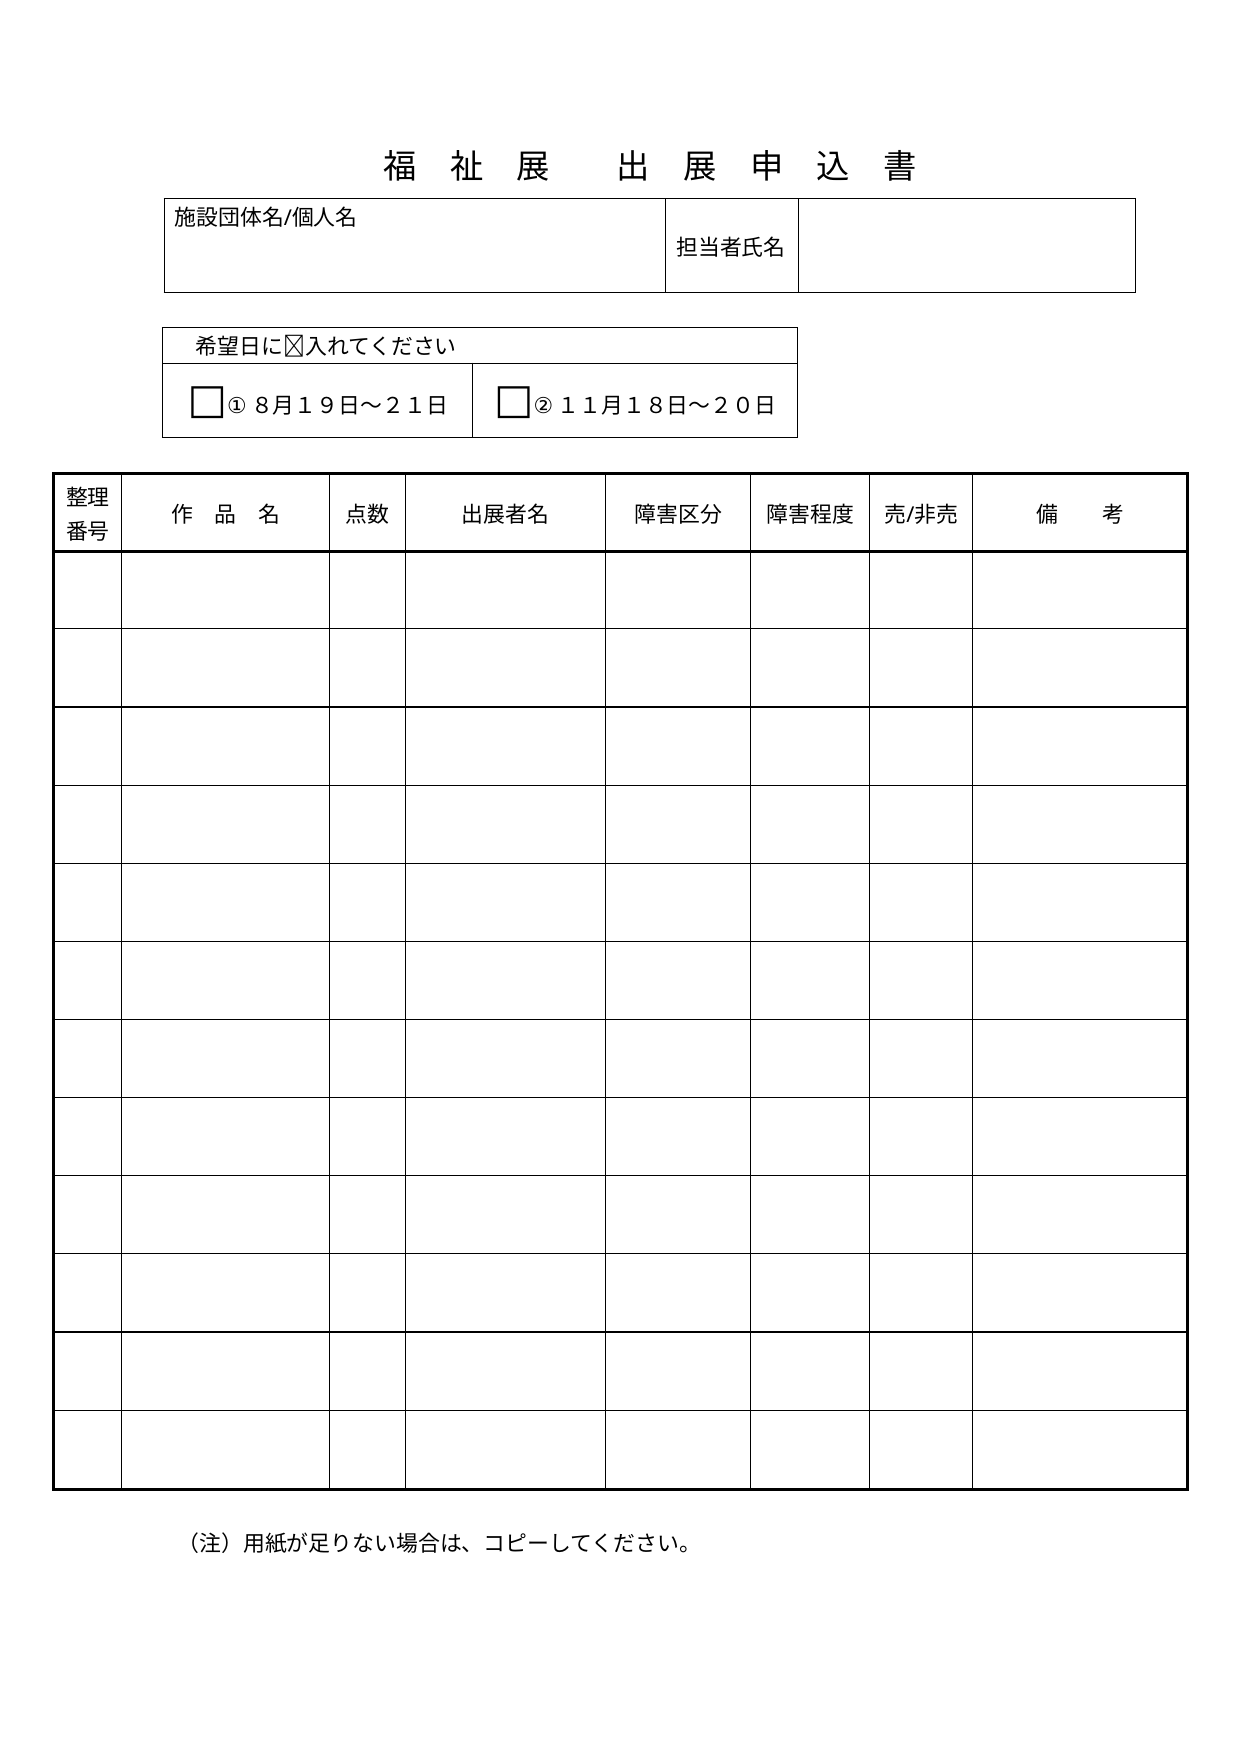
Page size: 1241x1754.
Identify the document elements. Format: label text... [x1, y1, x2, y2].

table_cell [606, 1098, 750, 1175]
table_cell [122, 864, 329, 941]
table_cell [406, 1098, 605, 1175]
table_cell [406, 864, 605, 941]
table_cell [330, 1333, 405, 1409]
table_cell [870, 1098, 972, 1175]
table_cell [606, 942, 750, 1019]
table_cell [122, 629, 329, 706]
table_cell [973, 1333, 1186, 1409]
table_cell [870, 553, 972, 628]
table_cell [406, 1020, 605, 1097]
table_cell [406, 1333, 605, 1409]
table_cell [973, 1254, 1186, 1331]
table_cell [122, 1254, 329, 1331]
table_cell [751, 864, 869, 941]
table_cell [406, 1176, 605, 1253]
table_cell [55, 1176, 121, 1253]
table_header 担当者氏名 [666, 199, 798, 292]
table_cell [870, 1176, 972, 1253]
table_cell [606, 1254, 750, 1331]
table_cell [870, 1254, 972, 1331]
table_cell [330, 786, 405, 863]
table_cell [751, 1333, 869, 1409]
table_cell [330, 1254, 405, 1331]
table_cell [751, 1098, 869, 1175]
table_header 作 品 名 [122, 475, 329, 550]
table_cell [122, 786, 329, 863]
table_cell [973, 942, 1186, 1019]
table_cell [330, 629, 405, 706]
table_cell [973, 1411, 1186, 1488]
table_cell [751, 1254, 869, 1331]
table_cell [870, 786, 972, 863]
table_cell [330, 864, 405, 941]
table_cell [55, 1020, 121, 1097]
table_cell [122, 1098, 329, 1175]
table_header 点数 [330, 475, 405, 550]
table_cell [406, 942, 605, 1019]
table_cell [751, 553, 869, 628]
table_cell [751, 1176, 869, 1253]
table_cell [55, 708, 121, 784]
table_header 希望日に入れてください [163, 328, 797, 363]
table_cell [122, 708, 329, 784]
table_cell [751, 786, 869, 863]
table_cell [870, 1020, 972, 1097]
table_cell [122, 1333, 329, 1409]
table_cell [606, 629, 750, 706]
table_cell [406, 629, 605, 706]
table_cell [55, 1098, 121, 1175]
table_cell [330, 1176, 405, 1253]
table_header 売/非売 [870, 475, 972, 550]
table_cell [870, 708, 972, 784]
table_cell □②１１月１８日～２０日 [473, 364, 797, 437]
table_cell [55, 942, 121, 1019]
table_cell [406, 553, 605, 628]
table_header 備 考 [973, 475, 1186, 550]
table_cell [330, 1020, 405, 1097]
text 福 祉 展 出 展 申 込 書 [177, 130, 1122, 198]
table_cell [973, 786, 1186, 863]
table_cell [973, 1176, 1186, 1253]
table_cell [122, 1176, 329, 1253]
table_cell [55, 1333, 121, 1409]
table_header 障害程度 [751, 475, 869, 550]
table_cell [406, 708, 605, 784]
table_cell [55, 1254, 121, 1331]
table_cell [751, 1020, 869, 1097]
table_cell [122, 1020, 329, 1097]
table_cell [330, 942, 405, 1019]
table_cell [870, 629, 972, 706]
table_cell [122, 553, 329, 628]
table_cell [973, 708, 1186, 784]
table_cell [406, 1254, 605, 1331]
table_cell [406, 1411, 605, 1488]
text （注）用紙が足りない場合は、コピーしてください。 [177, 1525, 1122, 1559]
table_cell [606, 786, 750, 863]
table_cell [606, 553, 750, 628]
table_cell [606, 708, 750, 784]
table_cell [330, 1098, 405, 1175]
table_header [799, 199, 1135, 292]
table_cell [973, 553, 1186, 628]
table_cell [55, 1411, 121, 1488]
table_cell [122, 942, 329, 1019]
table_cell [870, 942, 972, 1019]
table_cell [751, 1411, 869, 1488]
table_header 施設団体名/個人名 [165, 199, 665, 292]
table_header 障害区分 [606, 475, 750, 550]
table_cell [606, 1020, 750, 1097]
table_header 出展者名 [406, 475, 605, 550]
table_cell [870, 864, 972, 941]
table_header 整理番号 [55, 475, 121, 550]
table_cell [606, 1176, 750, 1253]
table_cell [406, 786, 605, 863]
table_cell [330, 553, 405, 628]
table_cell [55, 864, 121, 941]
table_cell [973, 864, 1186, 941]
table_cell [122, 1411, 329, 1488]
table_cell [606, 1411, 750, 1488]
table_cell [870, 1333, 972, 1409]
table_cell [606, 1333, 750, 1409]
table_cell [751, 942, 869, 1019]
table_cell [55, 786, 121, 863]
table_cell [751, 708, 869, 784]
table_cell □①８月１９日～２１日 [163, 364, 472, 437]
table_cell [606, 864, 750, 941]
table_cell [751, 629, 869, 706]
table_cell [973, 1098, 1186, 1175]
table_cell [973, 1020, 1186, 1097]
table_cell [330, 1411, 405, 1488]
table_cell [330, 708, 405, 784]
table_cell [55, 629, 121, 706]
table_cell [870, 1411, 972, 1488]
table_cell [973, 629, 1186, 706]
table_cell [55, 553, 121, 628]
